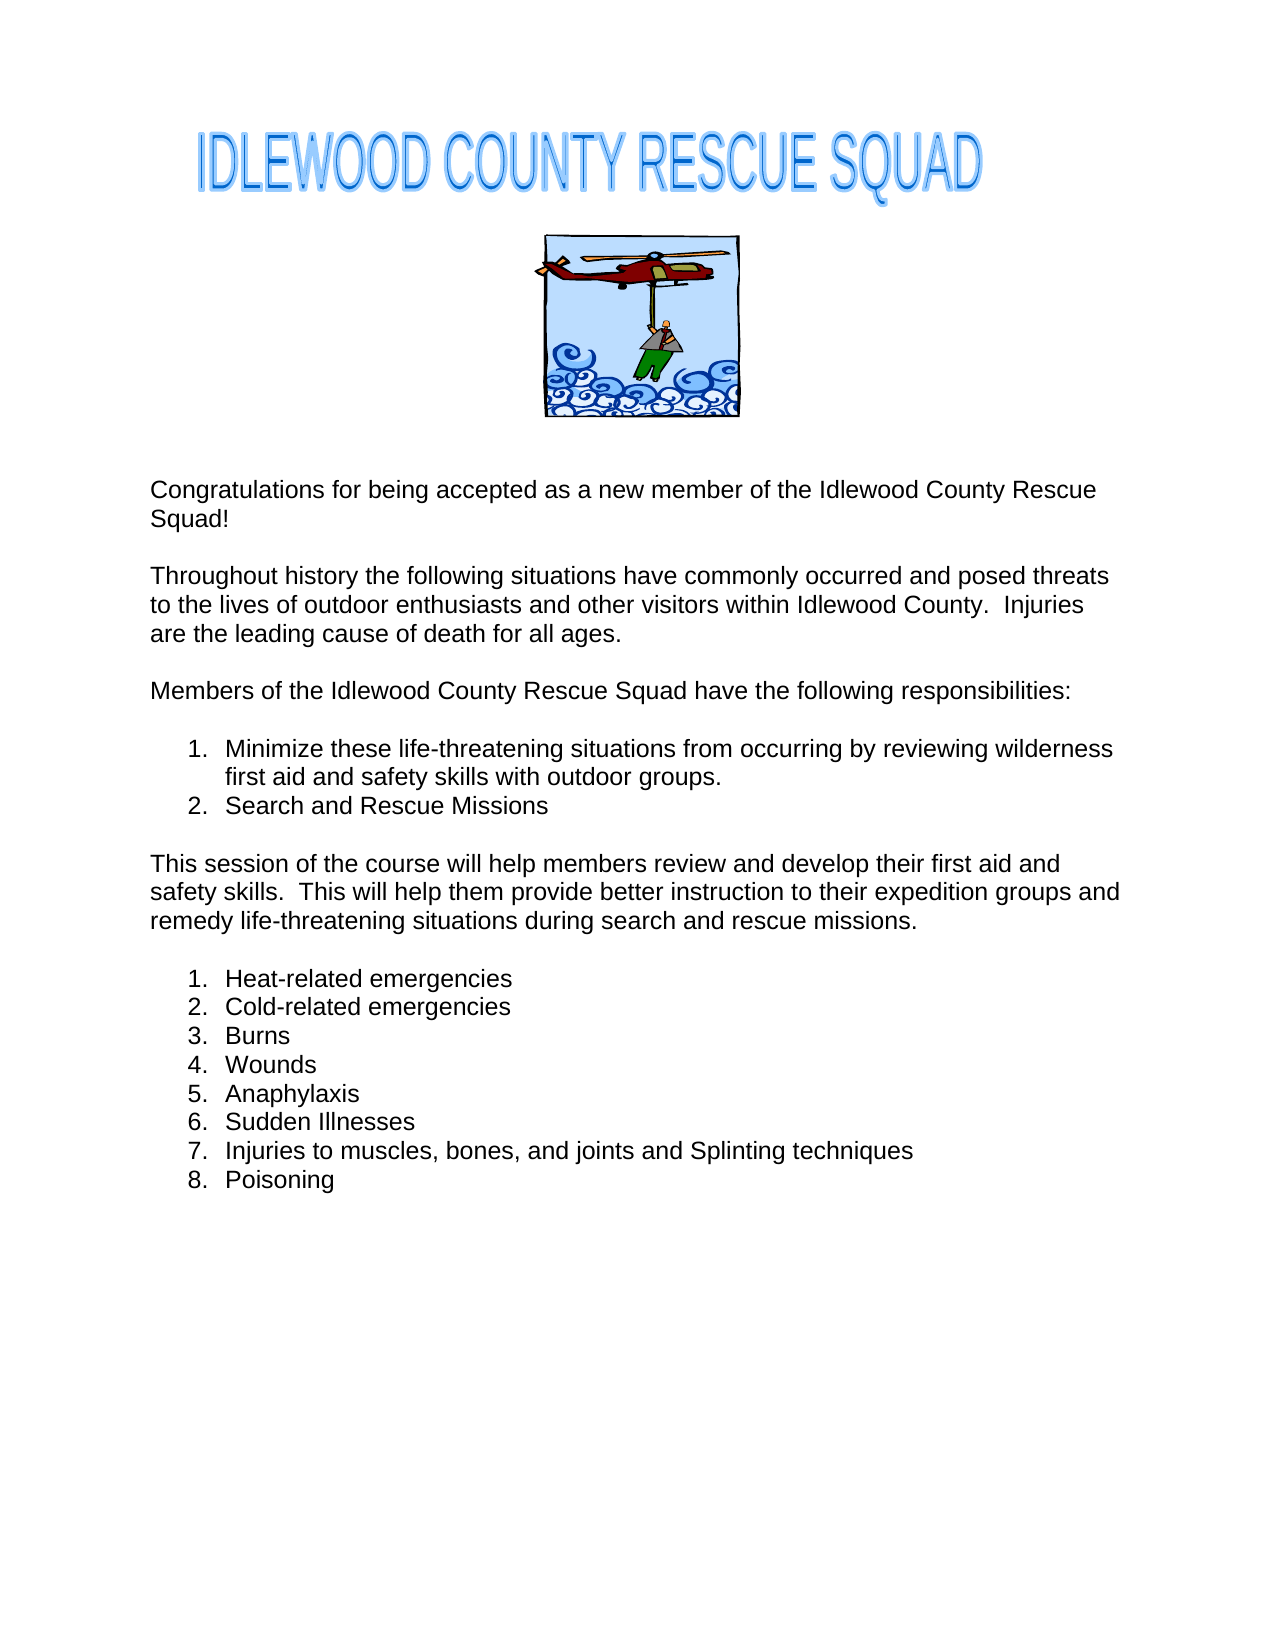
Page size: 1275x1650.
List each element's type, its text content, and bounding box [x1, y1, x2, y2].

list Wounds [187, 1050, 1125, 1078]
list Cold-related emergencies [187, 992, 1125, 1021]
list Minimize these life-threatening situations from occurring by reviewing wilderness first aid and safety skills with outdoor groups. [187, 733, 1125, 791]
list Sudden Illnesses [187, 1107, 1125, 1136]
list Burns [187, 1021, 1125, 1050]
text Members of the Idlewood County Rescue Squad have the following responsibilities: [150, 676, 1125, 705]
list Poisoning [187, 1165, 1125, 1193]
list Heat-related emergencies [187, 963, 1125, 992]
text This session of the course will help members review and develop their first aid and safety skills. This will help them provide better instruction to their expedition groups and remedy life-threatening situations during search and rescue missions. [150, 848, 1125, 935]
text Throughout history the following situations have commonly occurred and posed threats to the lives of outdoor enthusiasts and other visitors within . Injuries are the leading cause of death for all ages. [150, 561, 1125, 647]
text Congratulations for being accepted as a new member of the Idlewood County Rescue Squad! [150, 475, 1125, 532]
list Search and Rescue Missions [187, 791, 1125, 820]
list Anaphylaxis [187, 1078, 1125, 1107]
list Injuries to muscles, bones, and joints and Splinting techniques [187, 1136, 1125, 1165]
